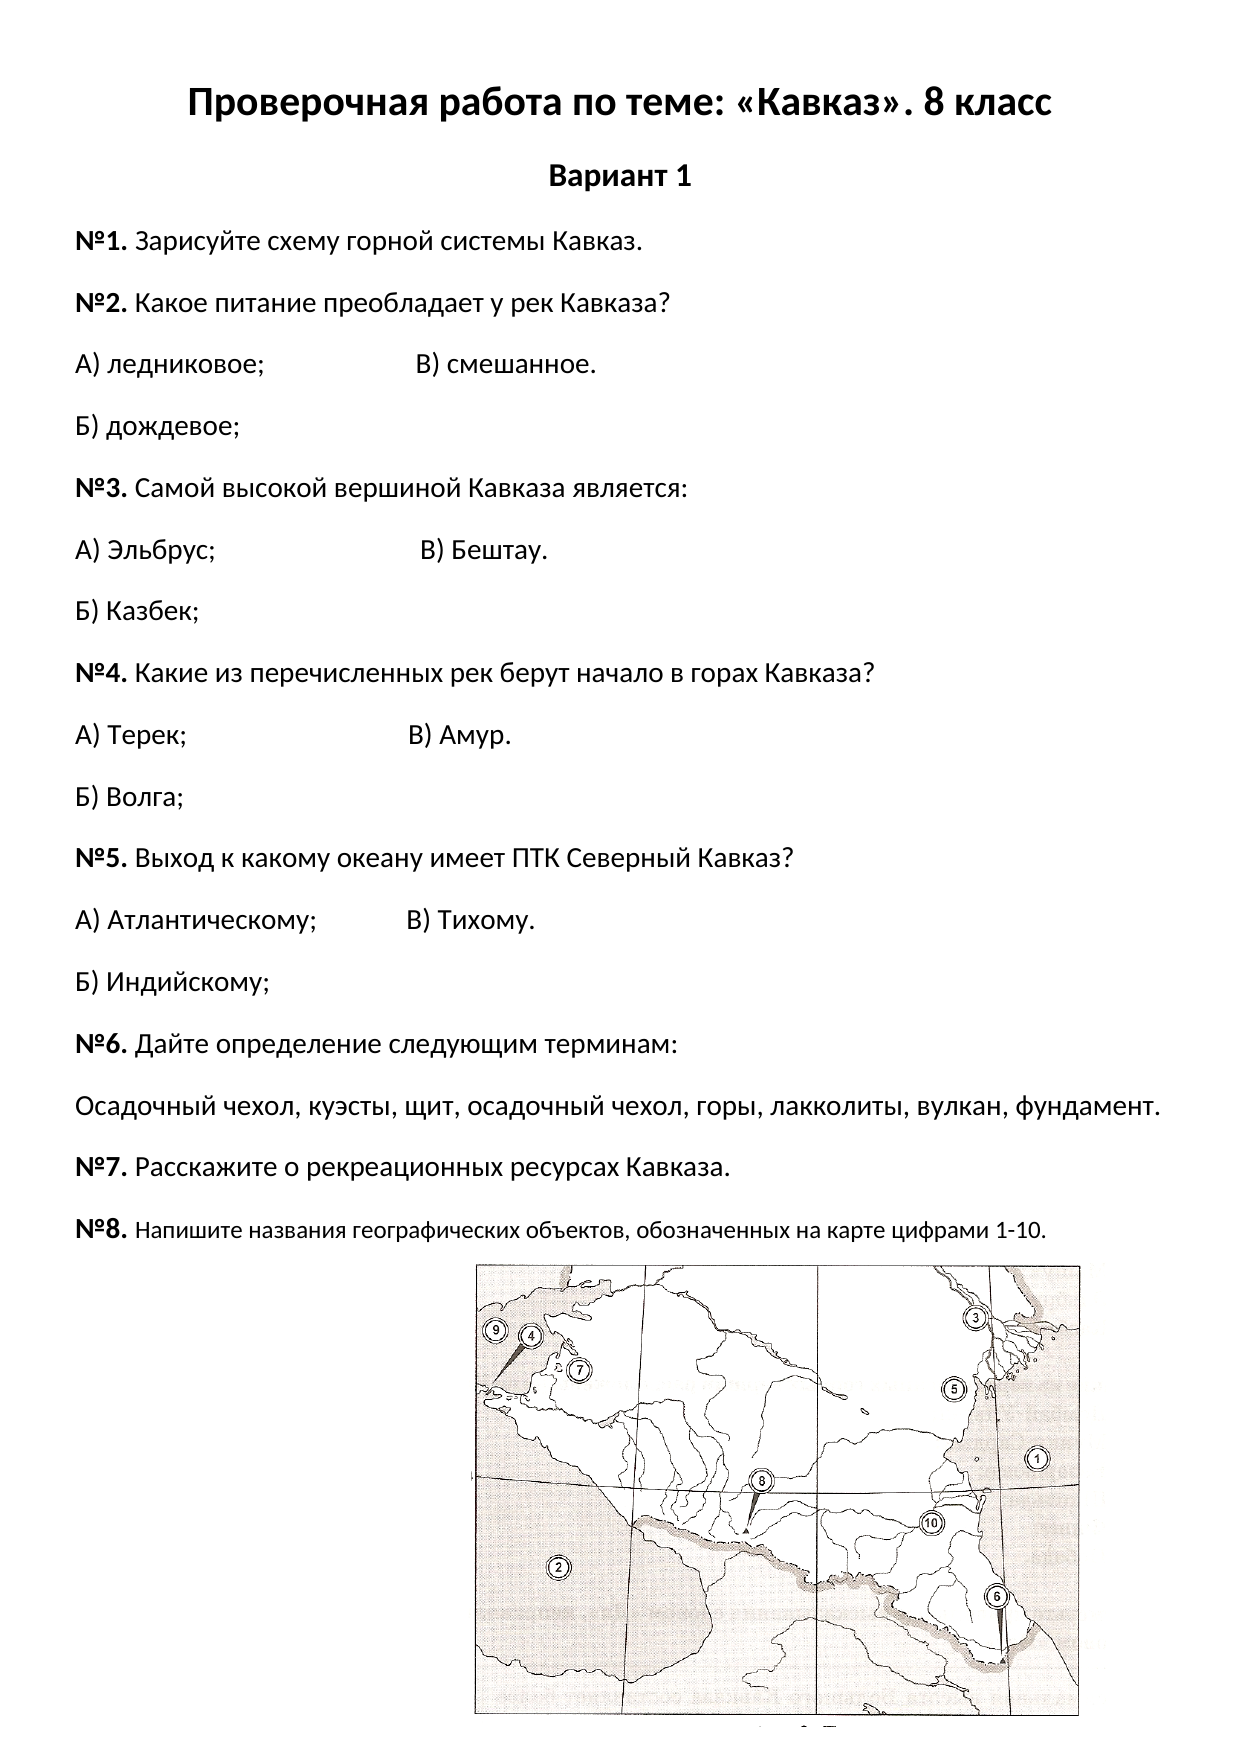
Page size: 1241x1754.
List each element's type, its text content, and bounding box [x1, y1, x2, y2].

text А) Атлантическому; В) Тихому. [75, 901, 1165, 937]
text №5. Выход к какому океану имеет ПТК Северный Кавказ? [75, 839, 1165, 875]
text Б) Волга; [75, 778, 1165, 813]
text А) Терек; В) Амур. [75, 716, 1165, 752]
text Б) Индийскому; [75, 963, 1165, 999]
text №3. Самой высокой вершиной Кавказа является: [75, 469, 1165, 504]
text №1. Зарисуйте схему горной системы Кавказ. [75, 222, 1165, 257]
picture [468, 1262, 1106, 1727]
text А) Эльбрус; В) Бештау. [75, 531, 1165, 566]
text №4. Какие из перечисленных рек берут начало в горах Кавказа? [75, 654, 1165, 690]
text Б) Казбек; [75, 592, 1165, 628]
text №2. Какое питание преобладает у рек Кавказа? [75, 284, 1165, 319]
text А) ледниковое; В) смешанное. [75, 345, 1165, 381]
text №6. Дайте определение следующим терминам: [75, 1025, 1165, 1061]
text №8. Напишите названия географических объектов, обозначенных на карте цифрами 1-10. [75, 1210, 1165, 1246]
text №7. Расскажите о рекреационных ресурсах Кавказа. [75, 1148, 1165, 1184]
text Вариант 1 [75, 154, 1165, 195]
text Проверочная работа по теме: «Кавказ». 8 класс [75, 75, 1165, 126]
text Б) дождевое; [75, 407, 1165, 443]
text Осадочный чехол, куэсты, щит, осадочный чехол, горы, лакколиты, вулкан, фундамент. [75, 1087, 1165, 1122]
